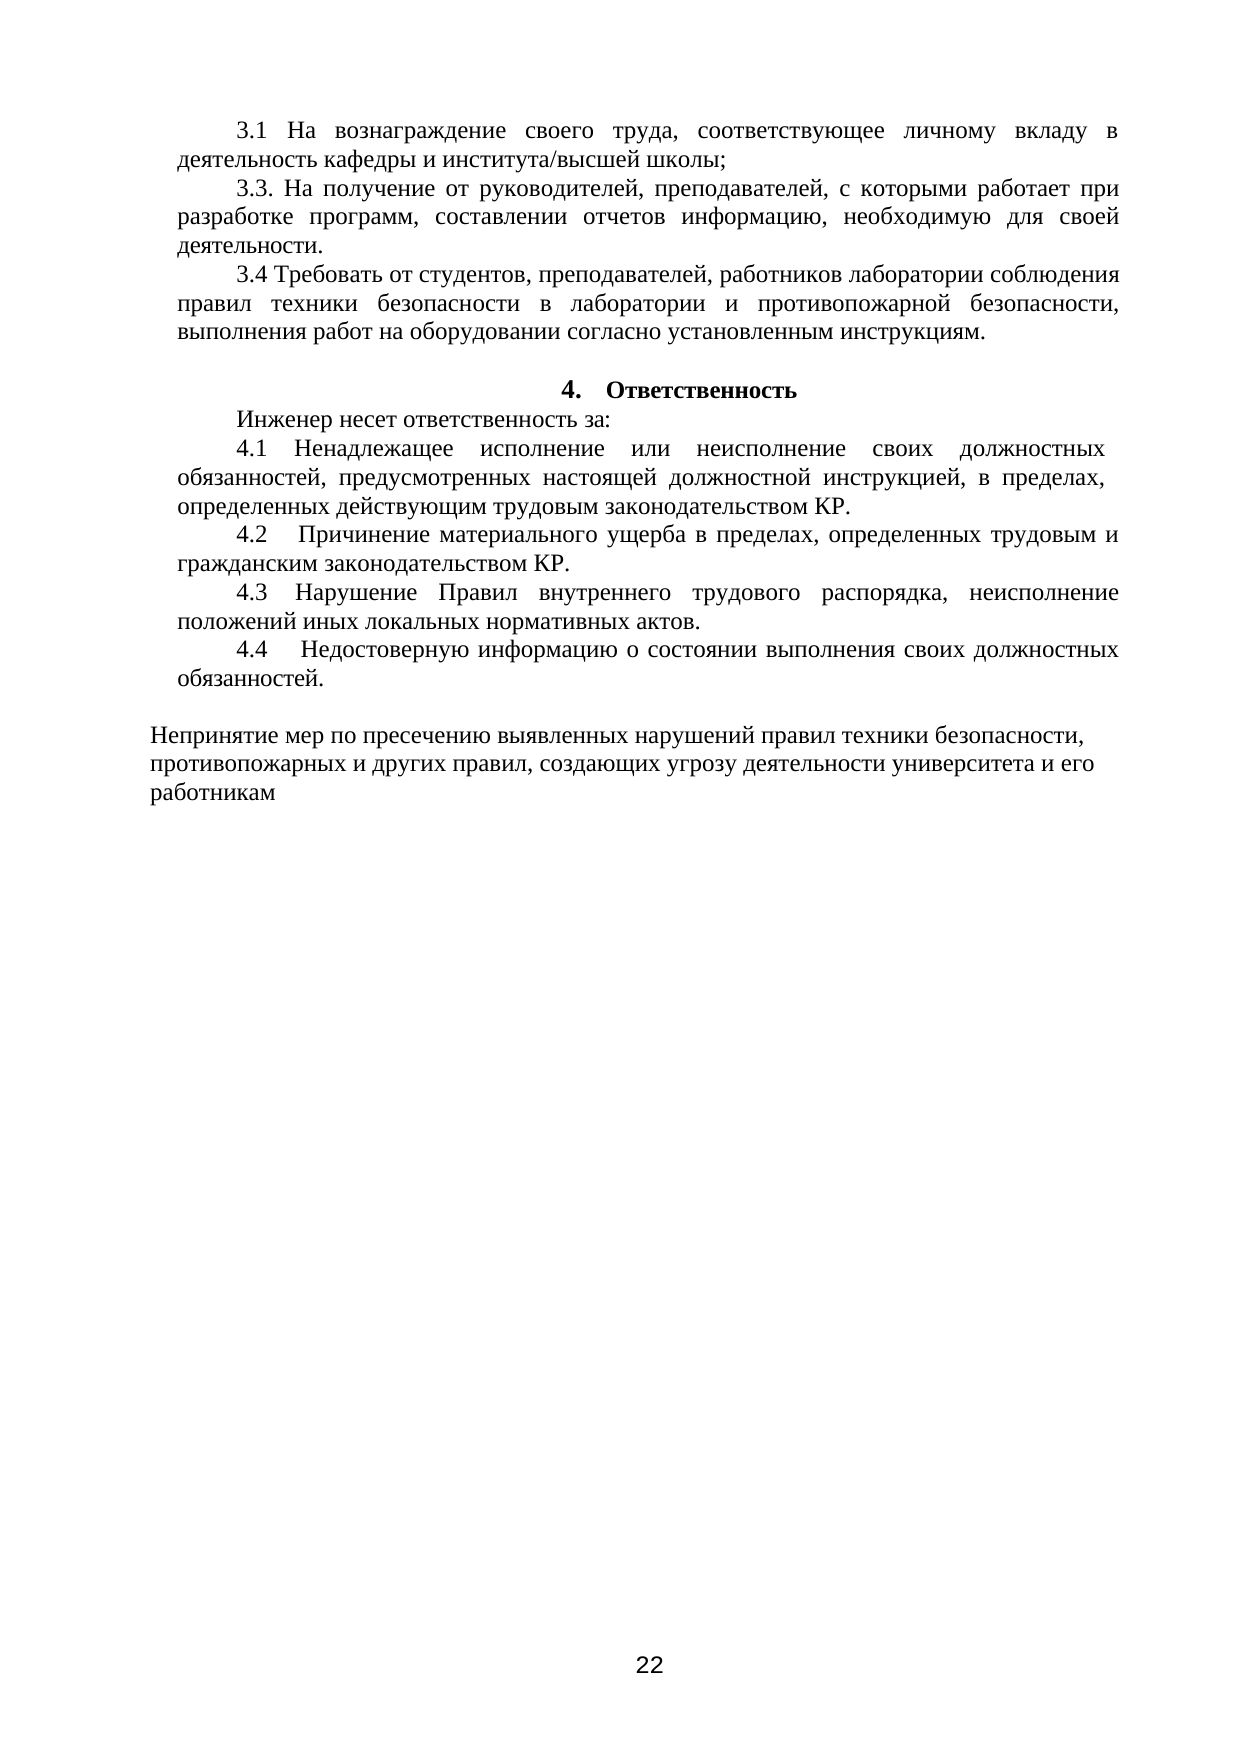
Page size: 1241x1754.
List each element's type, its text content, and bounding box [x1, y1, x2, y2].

text 3.4 Требовать от студентов, преподавателей, работников лаборатории соблюдения правил техники безопасности в лаборатории и противопожарной безопасности, выполнения работ на оборудовании согласно установленным инструкциям. [177, 259, 1120, 345]
text Непринятие мер по пресечению выявленных нарушений правил техники безопасности, противопожарных и других правил, создающих угрозу деятельности университета и его работникам [150, 720, 1165, 806]
subtitle Ответственность [561, 374, 1165, 405]
list Недостоверную информацию о состоянии выполнения своих должностных обязанностей. [177, 634, 1120, 692]
list Нарушение Правил внутреннего трудового распорядка, неисполнение положений иных локальных нормативных актов. [177, 577, 1119, 634]
text Инженер несет ответственность за: [236, 405, 1165, 433]
list Ненадлежащее исполнение или неисполнение своих должностных обязанностей, предусмотренных настоящей должностной инструкцией, в пределах, определенных действующим трудовым законодательством КР. [177, 433, 1106, 519]
list На вознаграждение своего труда, соответствующее личному вкладу в деятельность кафедры и института/высшей школы; [177, 115, 1119, 173]
list Причинение материального ущерба в пределах, определенных трудовым и гражданским законодательством КР. [177, 519, 1120, 577]
text 3.3. На получение от руководителей, преподавателей, с которыми работает при разработке программ, составлении отчетов информацию, необходимую для своей деятельности. [177, 173, 1120, 259]
